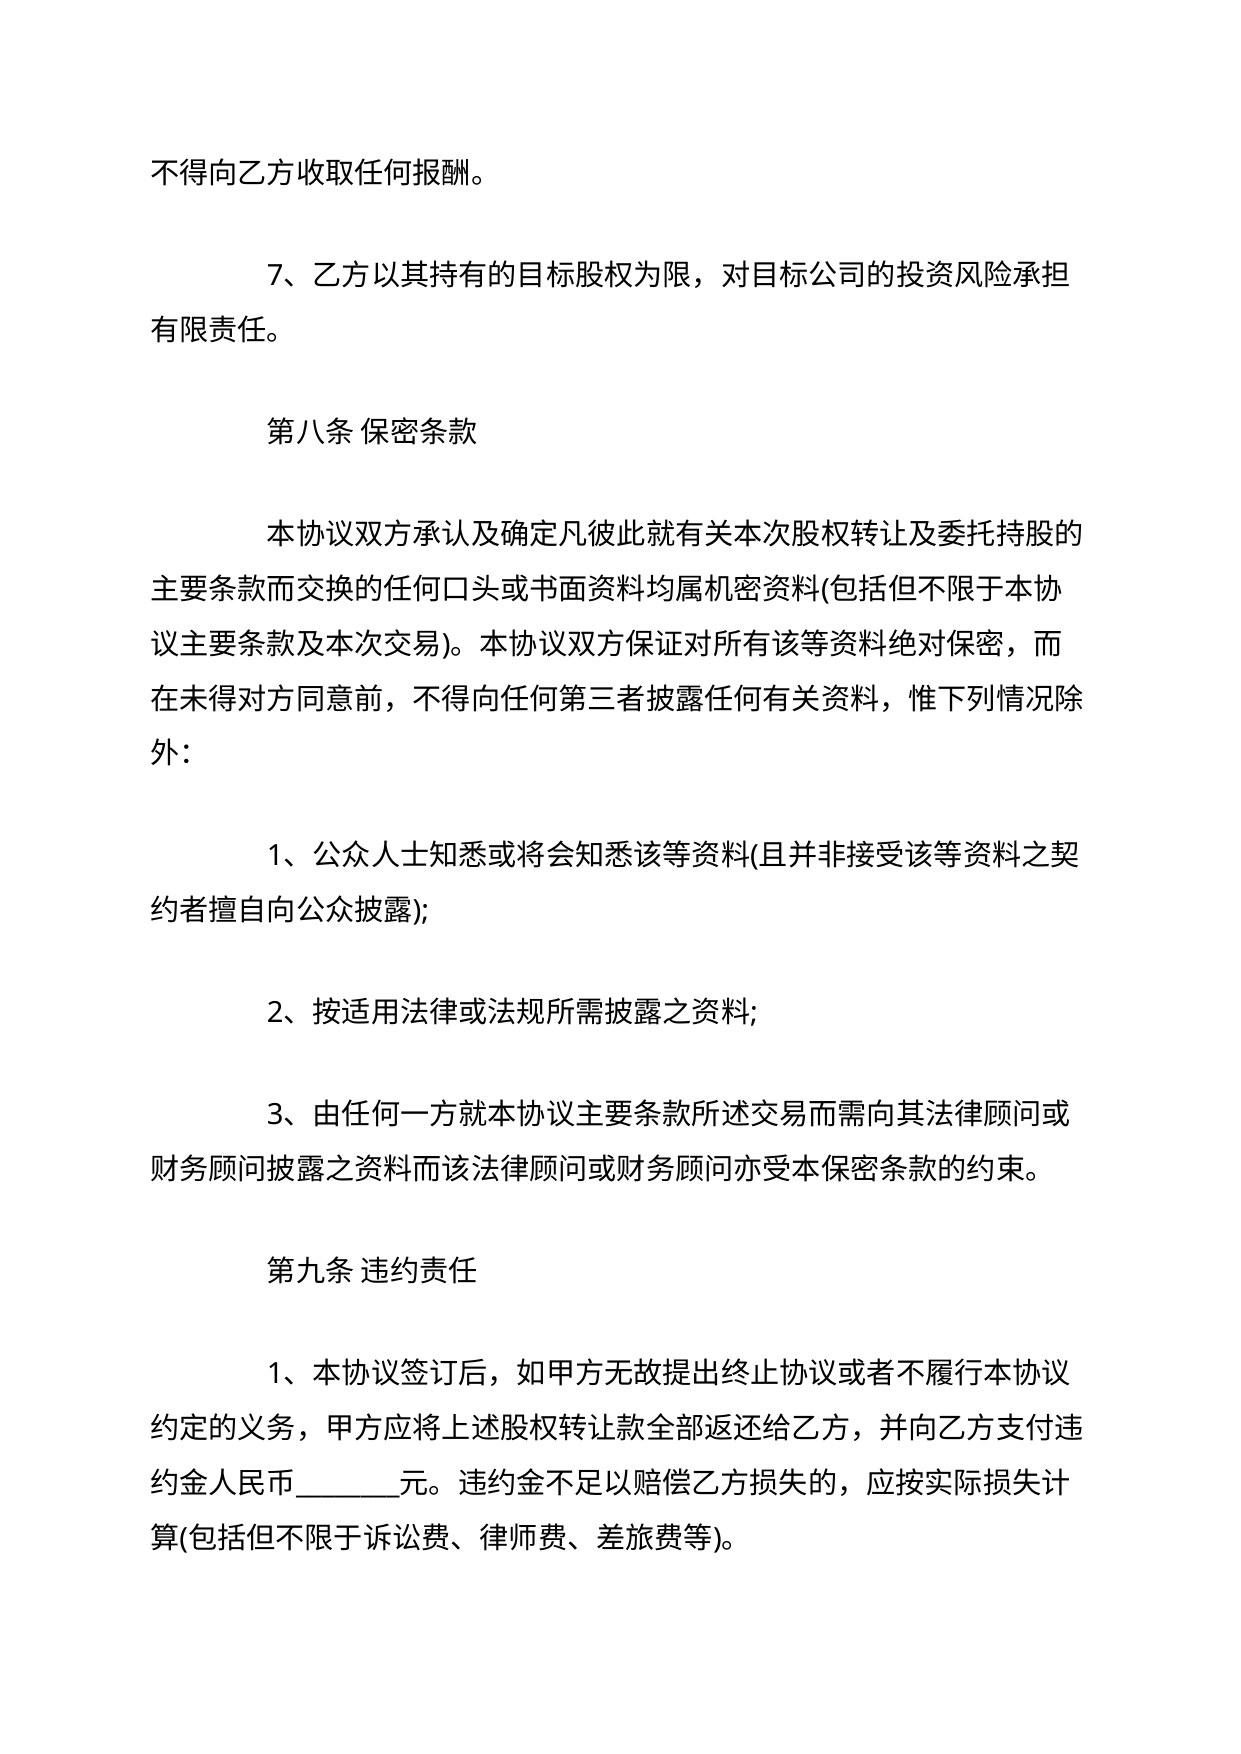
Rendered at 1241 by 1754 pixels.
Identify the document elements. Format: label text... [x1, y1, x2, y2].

text 第八条 保密条款 [150, 408, 1090, 451]
text 7、乙方以其持有的目标股权为限，对目标公司的投资风险承担有限责任。 [150, 252, 1090, 349]
text 1、本协议签订后，如甲方无故提出终止协议或者不履行本协议约定的义务，甲方应将上述股权转让款全部返还给乙方，并向乙方支付违约金人民币________元。违约金不足以赔偿乙方损失的，应按实际损失计算(包括但不限于诉讼费、律师费、差旅费等)。 [150, 1349, 1090, 1557]
text 第九条 违约责任 [150, 1248, 1090, 1290]
text 1、公众人士知悉或将会知悉该等资料(且并非接受该等资料之契约者擅自向公众披露); [150, 832, 1090, 929]
text 3、由任何一方就本协议主要条款所述交易而需向其法律顾问或财务顾问披露之资料而该法律顾问或财务顾问亦受本保密条款的约束。 [150, 1091, 1090, 1188]
text 2、按适用法律或法规所需披露之资料; [150, 989, 1090, 1031]
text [150, 150, 1090, 192]
text 本协议双方承认及确定凡彼此就有关本次股权转让及委托持股的主要条款而交换的任何口头或书面资料均属机密资料(包括但不限于本协议主要条款及本次交易)。本协议双方保证对所有该等资料绝对保密，而在未得对方同意前，不得向任何第三者披露任何有关资料，惟下列情况除外： [150, 510, 1090, 772]
